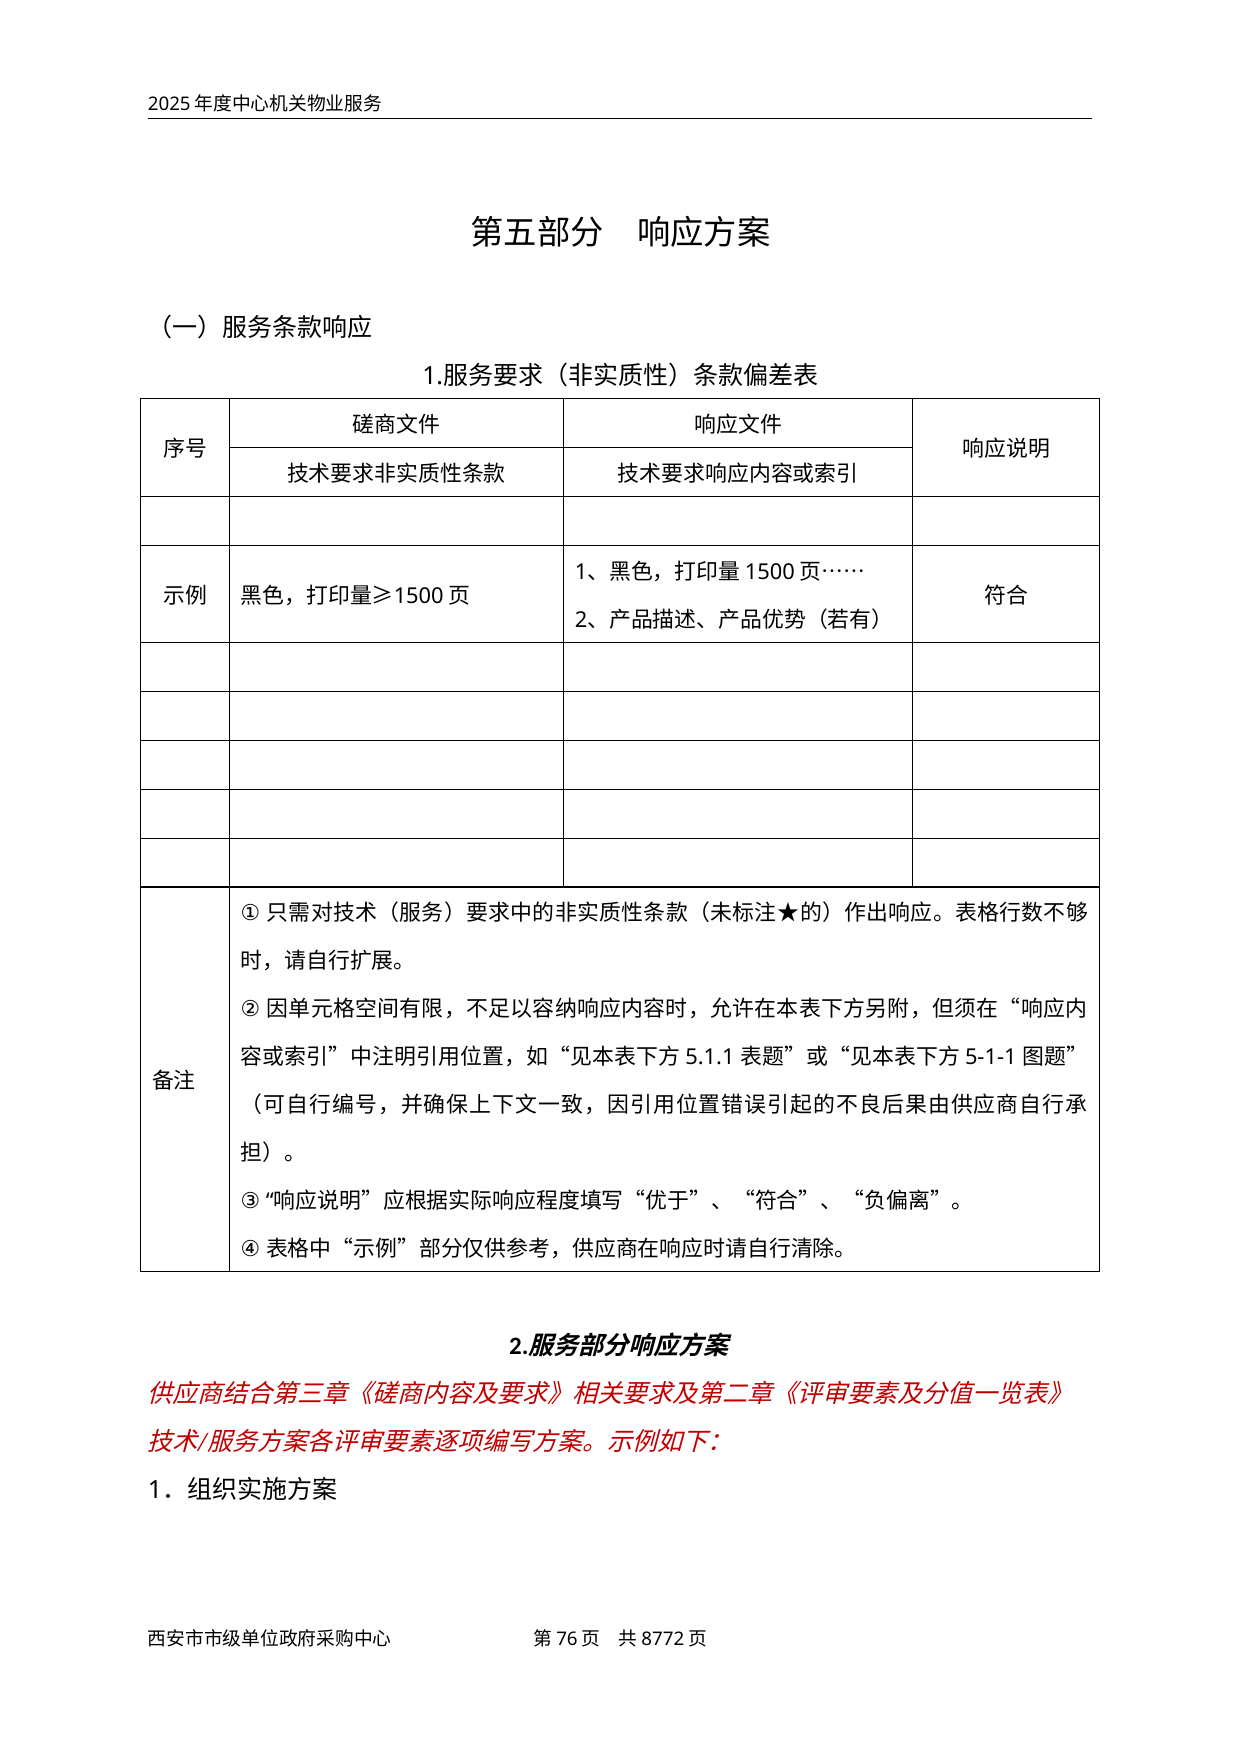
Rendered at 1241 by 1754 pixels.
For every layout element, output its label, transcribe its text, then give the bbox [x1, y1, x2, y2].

table_cell [913, 839, 1099, 886]
table_cell 黑色，打印量≥1500页 [230, 546, 563, 642]
table_cell [141, 839, 229, 886]
table_cell [564, 643, 912, 691]
text 1．组织实施方案 [148, 1463, 1092, 1511]
table_header 响应文件 [564, 399, 912, 447]
table_cell [230, 643, 563, 691]
table_cell [230, 790, 563, 837]
table_header 序号 [141, 399, 229, 496]
table_cell [230, 741, 563, 788]
table_cell [230, 497, 563, 545]
table_cell [564, 497, 912, 545]
table_cell [564, 839, 912, 886]
table_header 磋商文件 [230, 399, 563, 447]
table_cell [141, 643, 229, 691]
table_cell [230, 692, 563, 739]
table_cell [564, 692, 912, 739]
text 1.服务要求（非实质性）条款偏差表 [148, 350, 1092, 398]
table_header 响应说明 [913, 399, 1099, 496]
table_cell 技术要求非实质性条款 [230, 448, 563, 496]
text 第五部分 响应方案 [148, 182, 1092, 278]
text 2.服务部分响应方案 [148, 1320, 1092, 1368]
table_cell [141, 692, 229, 739]
table_cell [913, 790, 1099, 837]
table_cell [230, 839, 563, 886]
table_cell 1、黑色，打印量1500页…… 2、产品描述、产品优势（若有） [564, 546, 912, 642]
table_cell [913, 643, 1099, 691]
table_cell [141, 497, 229, 545]
table_cell 示例 [141, 546, 229, 642]
text （一）服务条款响应 [148, 302, 1092, 350]
table_cell [564, 741, 912, 788]
table_cell 符合 [913, 546, 1099, 642]
table_cell [564, 790, 912, 837]
table_cell [141, 790, 229, 837]
table_cell 备注 [141, 888, 229, 1271]
text 供应商结合第三章《磋商内容及要求》相关要求及第二章《评审要素及分值一览表》技术/服务方案各评审要素逐项编写方案。示例如下： [148, 1368, 1092, 1463]
table_cell 技术要求响应内容或索引 [564, 448, 912, 496]
table_cell [141, 741, 229, 788]
table_cell [913, 692, 1099, 739]
table_cell [913, 741, 1099, 788]
table_cell ① 只需对技术（服务）要求中的非实质性条款（未标注★的）作出响应。表格行数不够时，请自行扩展。 ② 因单元格空间有限，不足以容纳响应内容时，允许在本表下方另附，但须在“响应内容或索引”中注明引用位置，如“见本表下方5.1.1 表题”或“见本表下方5-1-1 图题”（可自行编号，并确保上下文一致，因引用位置错误引起的不良后果由供应商自行承担）。 ③ “响应说明”应根据实际响应程度填写“优于”、“符合”、“负偏离”。 ④ 表格中“示例”部分仅供参考，供应商在响应时请自行清除。 [230, 888, 1099, 1271]
table_cell [913, 497, 1099, 545]
